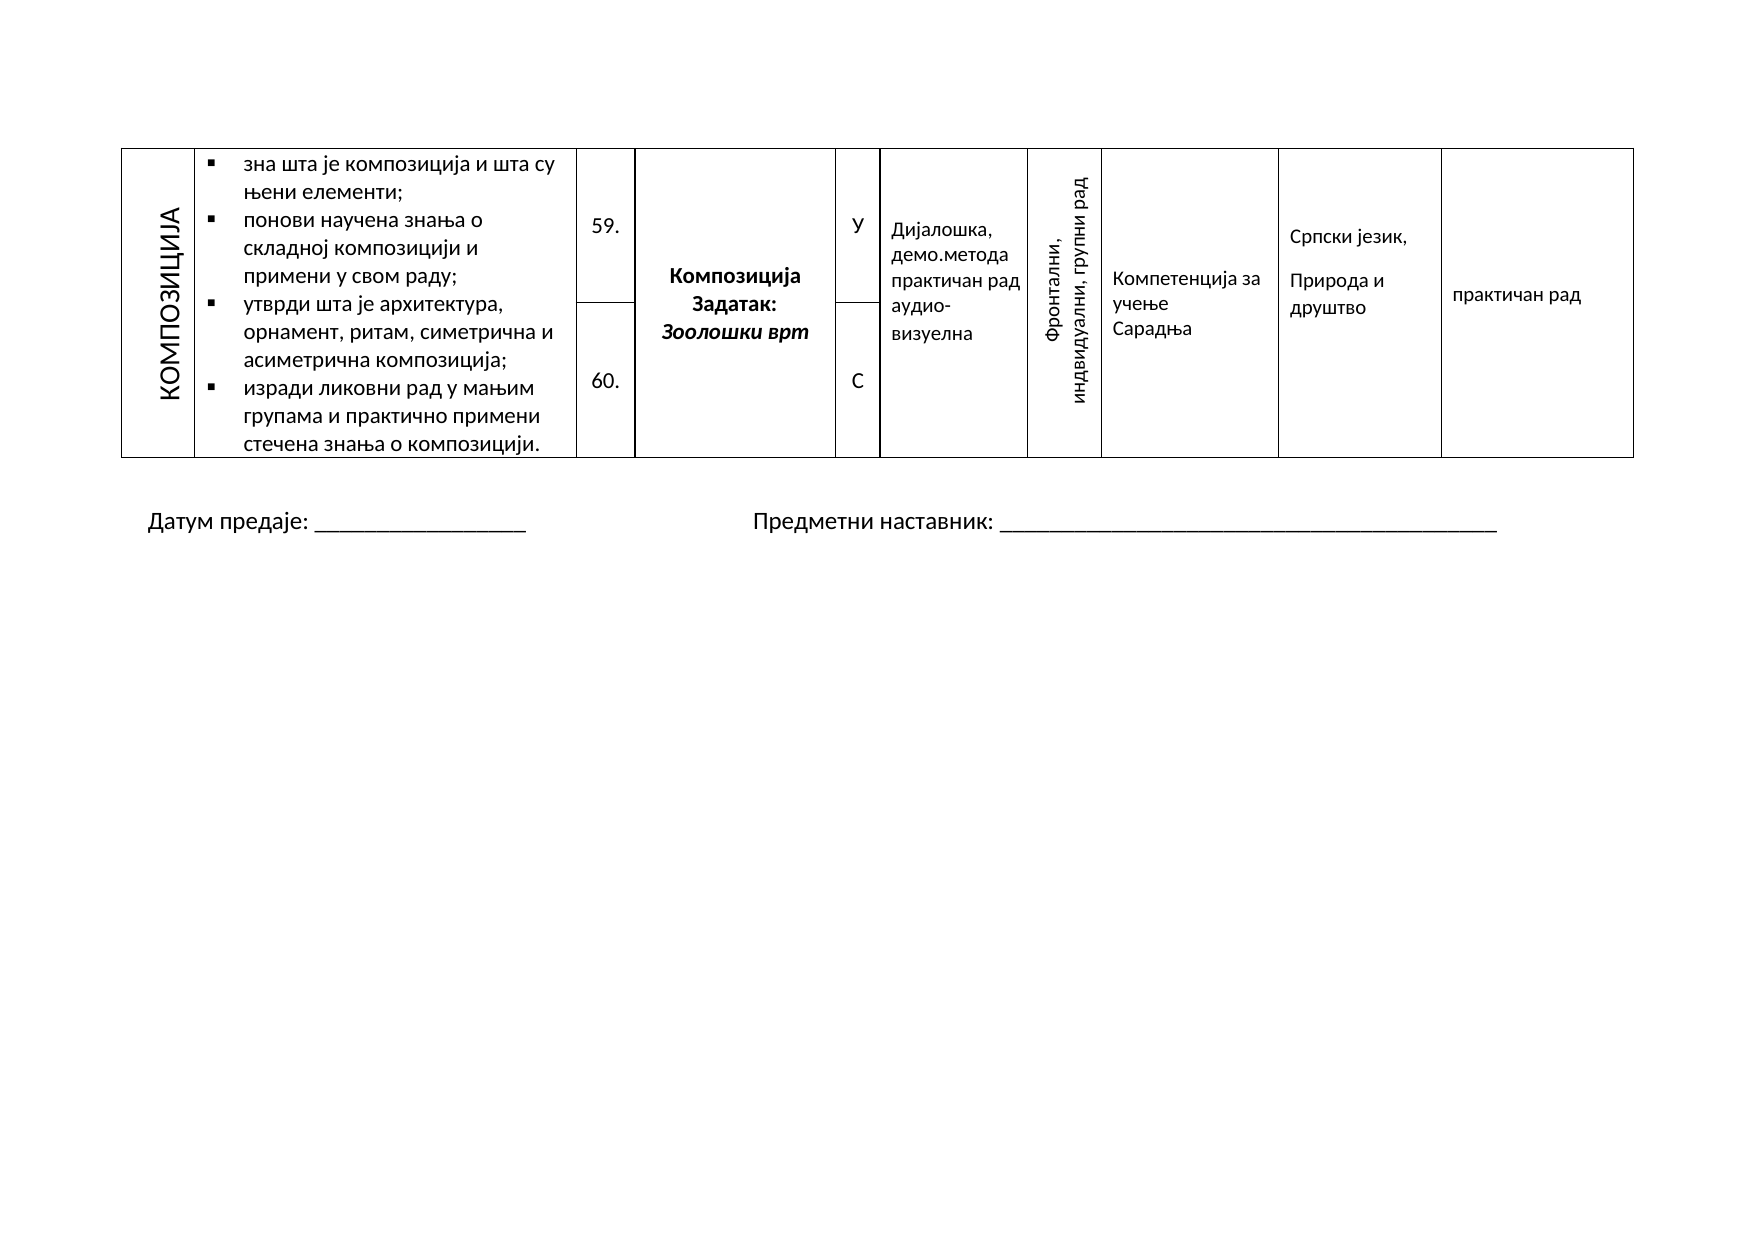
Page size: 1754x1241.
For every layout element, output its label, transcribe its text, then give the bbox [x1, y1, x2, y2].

table_cell 59. [577, 149, 634, 302]
table_cell практичан рад [1442, 149, 1633, 457]
table_cell КОМПОЗИЦИЈА [122, 149, 194, 457]
table_cell У [836, 149, 879, 302]
table_cell Српски језик, Природа и друштво [1279, 149, 1441, 457]
table_cell 60. [577, 303, 634, 457]
table_cell С [836, 303, 879, 457]
table_cell Композиција Задатак: Зоолошки врт [636, 149, 835, 457]
table_cell Компетенција за учење Сарадња [1102, 149, 1278, 457]
text Датум предаје: _________________ Предметни наставник: ________________________________________ [148, 505, 1606, 535]
table_cell зна шта је композиција и шта су њени елементи; понови научена знања о складној композицији и примени у свом раду; утврди шта је архитектура, орнамент, ритам, симетрична и асиметрична композиција; изради ликовни рад у мањим групама и практично примени стечена знања о композицији. [195, 149, 576, 457]
table_cell Фронтални, индвидуални, групни рад [1028, 149, 1101, 457]
table_cell Дијалошка, демо.метода практичан рад аудио-визуелна [881, 149, 1027, 457]
